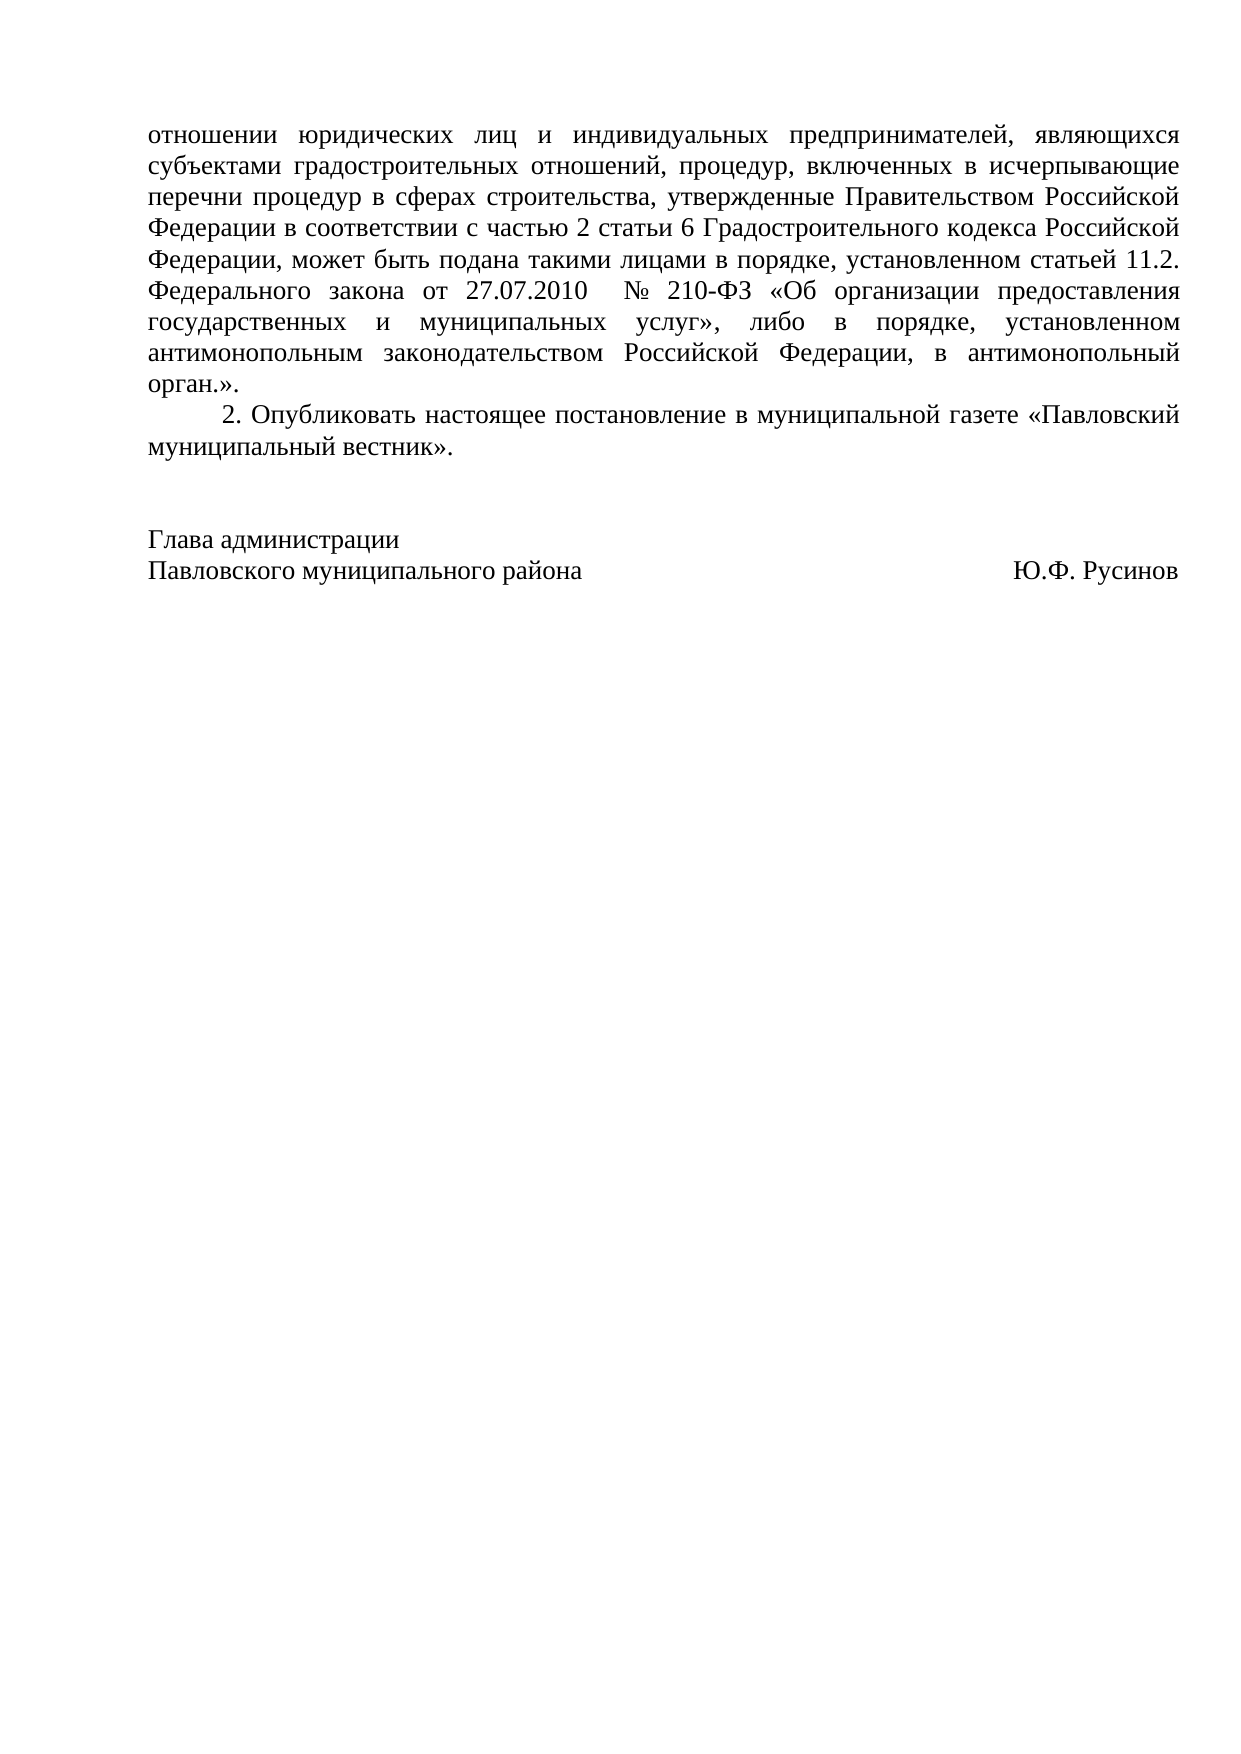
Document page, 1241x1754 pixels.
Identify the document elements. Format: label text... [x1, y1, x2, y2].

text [148, 118, 1181, 398]
text 2. Опубликовать настоящее постановление в муниципальной газете «Павловский муниципальный вестник». [148, 398, 1181, 461]
text Павловского муниципального района Ю.Ф. Русинов [148, 554, 1181, 585]
text Глава администрации [148, 523, 1181, 554]
